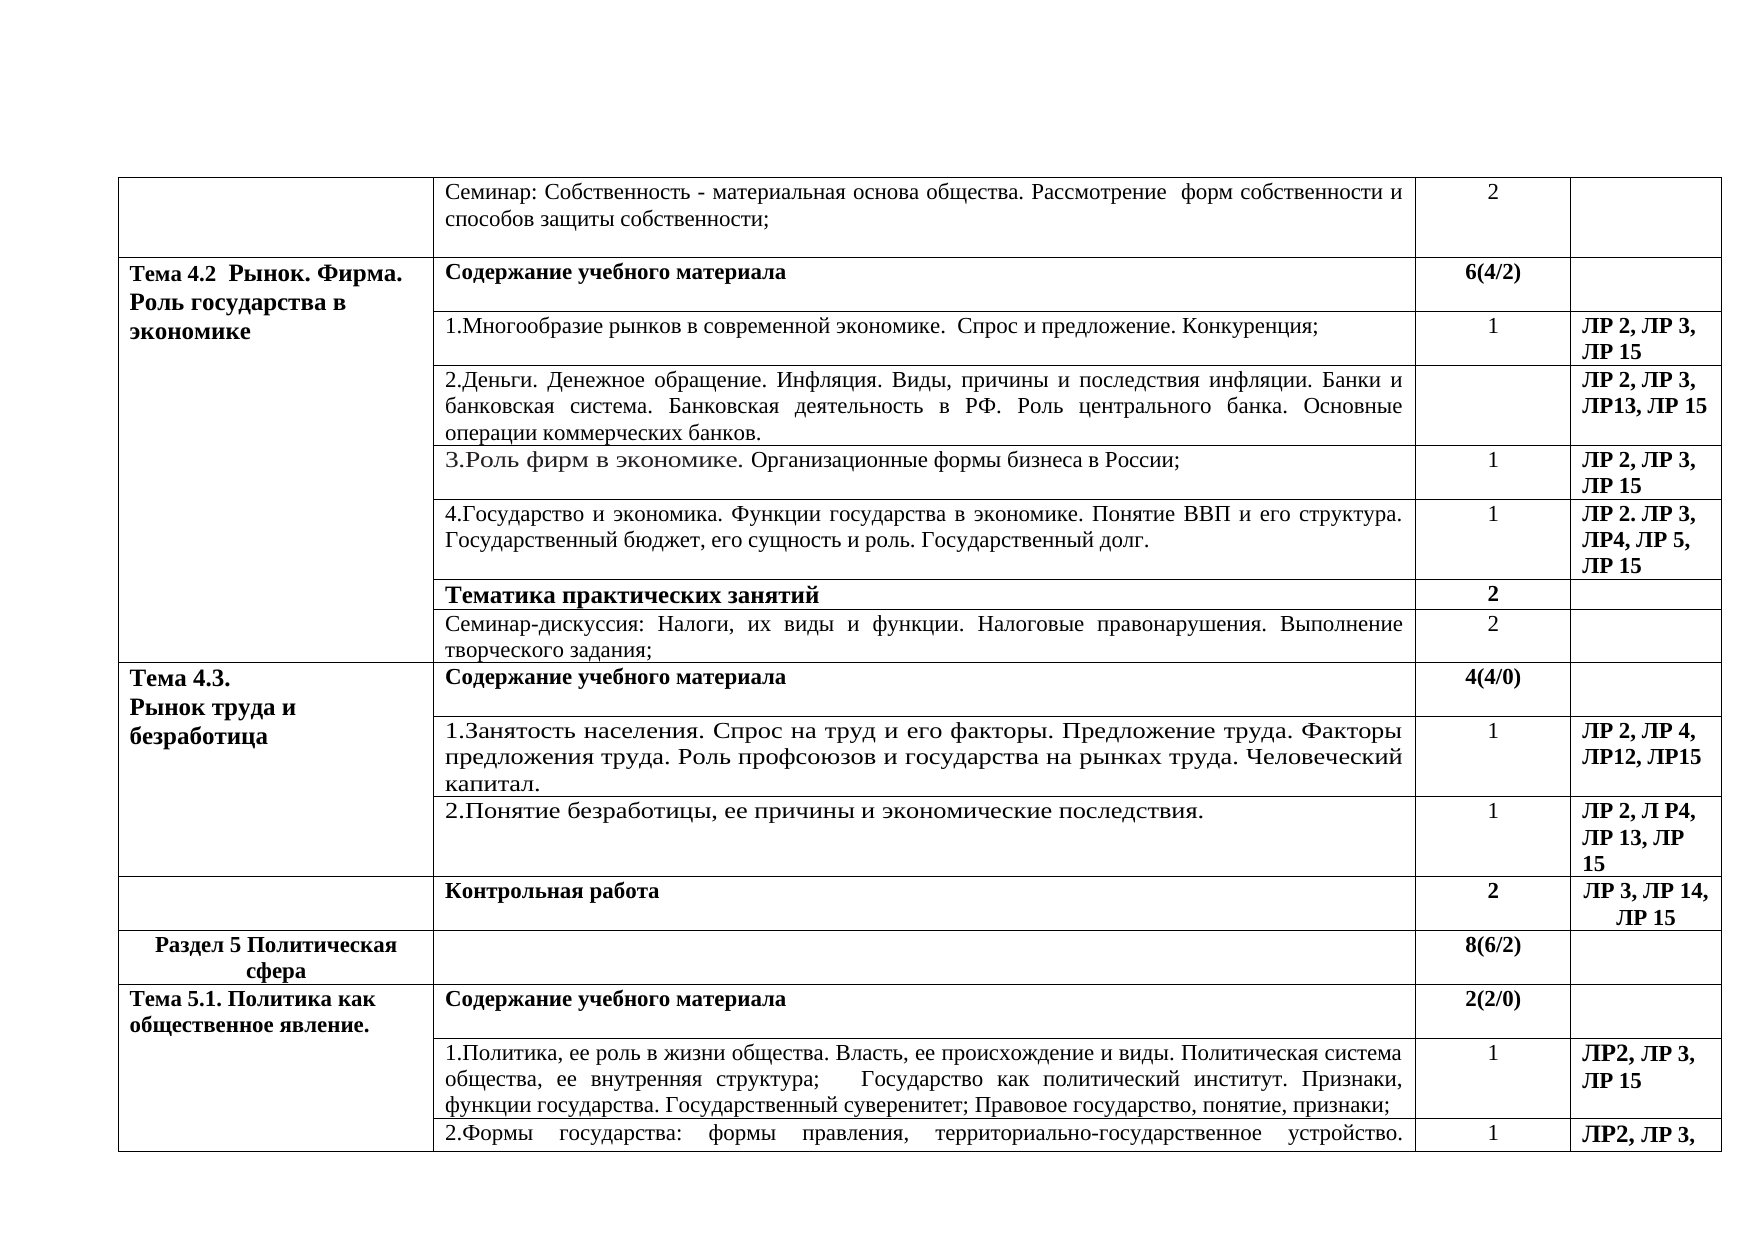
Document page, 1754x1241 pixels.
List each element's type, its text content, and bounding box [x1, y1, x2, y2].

table_cell 1 [1416, 312, 1570, 365]
table_cell 1.Политика, ее роль в жизни общества. Власть, ее происхождение и виды. Политическая система общества, ее внутренняя структура; Государство как политический институт. Признаки, функции государства. Государственный суверенитет; Правовое государство, понятие, признаки; [434, 1039, 1415, 1118]
table_cell 1.Многообразие рынков в современной экономике. Спрос и предложение. Конкуренция; [434, 312, 1415, 365]
table_cell 1 [1416, 1039, 1570, 1118]
table_cell Тема 4.2 Рынок. Фирма. Роль государства в экономике [119, 258, 433, 662]
table_cell Тематика практических занятий [434, 580, 1415, 608]
table_cell [1571, 985, 1721, 1037]
table_cell ЛР2, ЛР 3, ЛР 15 [1571, 1039, 1721, 1118]
table_cell 8(6/2) [1416, 931, 1570, 984]
table_cell 4.Государство и экономика. Функции государства в экономике. Понятие ВВП и его структура. Государственный бюджет, его сущность и роль. Государственный долг. [434, 500, 1415, 579]
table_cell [434, 1119, 1415, 1151]
table_cell Содержание учебного материала [434, 663, 1415, 716]
table_cell [1571, 931, 1721, 984]
table_cell 1 [1416, 446, 1570, 499]
table_cell [1416, 366, 1570, 445]
table_cell ЛР 2, ЛР 3, ЛР 15 [1571, 446, 1721, 499]
table_cell Семинар: Собственность - материальная основа общества. Рассмотрение форм собственности и способов защиты собственности; [434, 178, 1415, 257]
table_cell Контрольная работа [434, 877, 1415, 930]
table_cell [1571, 580, 1721, 608]
table_cell 2(2/0) [1416, 985, 1570, 1037]
table_cell ЛР 3, ЛР 14, ЛР 15 [1571, 877, 1721, 930]
table_cell ЛР 2. ЛР 3, ЛР4, ЛР 5, ЛР 15 [1571, 500, 1721, 579]
table_cell 1.Занятость населения. Спрос на труд и его факторы. Предложение труда. Факторы предложения труда. Роль профсоюзов и государства на рынках труда. Человеческий капитал. [434, 717, 1415, 796]
table_cell 2 [1416, 877, 1570, 930]
table_cell Семинар-дискуссия: Налоги, их виды и функции. Налоговые правонарушения. Выполнение творческого задания; [434, 610, 1415, 662]
table_cell 1 [1416, 1119, 1570, 1151]
table_cell 1 [1416, 797, 1570, 876]
table_cell 2 [1416, 610, 1570, 662]
table_cell ЛР 2, ЛР 3, ЛР13, ЛР 15 [1571, 366, 1721, 445]
table_cell 1 [1416, 500, 1570, 579]
table_cell ЛР 2, ЛР 3, ЛР 15 [1571, 312, 1721, 365]
table_cell Раздел 5 Политическая сфера [119, 931, 433, 984]
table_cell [1571, 1119, 1721, 1151]
table_cell 4(4/0) [1416, 663, 1570, 716]
table_cell 2.Понятие безработицы, ее причины и экономические последствия. [434, 797, 1415, 876]
table_cell Тема 4.3. Рынок труда и безработица [119, 663, 433, 876]
table_cell Тема 5.1. Политика как общественное явление. [119, 985, 433, 1151]
table_cell ЛР 2, ЛР 4, ЛР12, ЛР15 [1571, 717, 1721, 796]
table_cell [434, 931, 1415, 984]
table_cell Содержание учебного материала [434, 258, 1415, 311]
table_cell [1571, 610, 1721, 662]
table_cell [1571, 258, 1721, 311]
table_cell 6(4/2) [1416, 258, 1570, 311]
table_cell 2.Деньги. Денежное обращение. Инфляция. Виды, причины и последствия инфляции. Банки и банковская система. Банковская деятельность в РФ. Роль центрального банка. Основные операции коммерческих банков. [434, 366, 1415, 445]
table_cell [1571, 178, 1721, 257]
table_cell ЛР 2, Л Р4, ЛР 13, ЛР 15 [1571, 797, 1721, 876]
table_cell 2 [1416, 580, 1570, 608]
table_cell 3.Роль фирм в экономике. Организационные формы бизнеса в России; [434, 446, 1415, 499]
table_cell [119, 877, 433, 930]
table_cell [1571, 663, 1721, 716]
table_cell 1 [1416, 717, 1570, 796]
table_cell Содержание учебного материала [434, 985, 1415, 1037]
table_cell 2 [1416, 178, 1570, 257]
